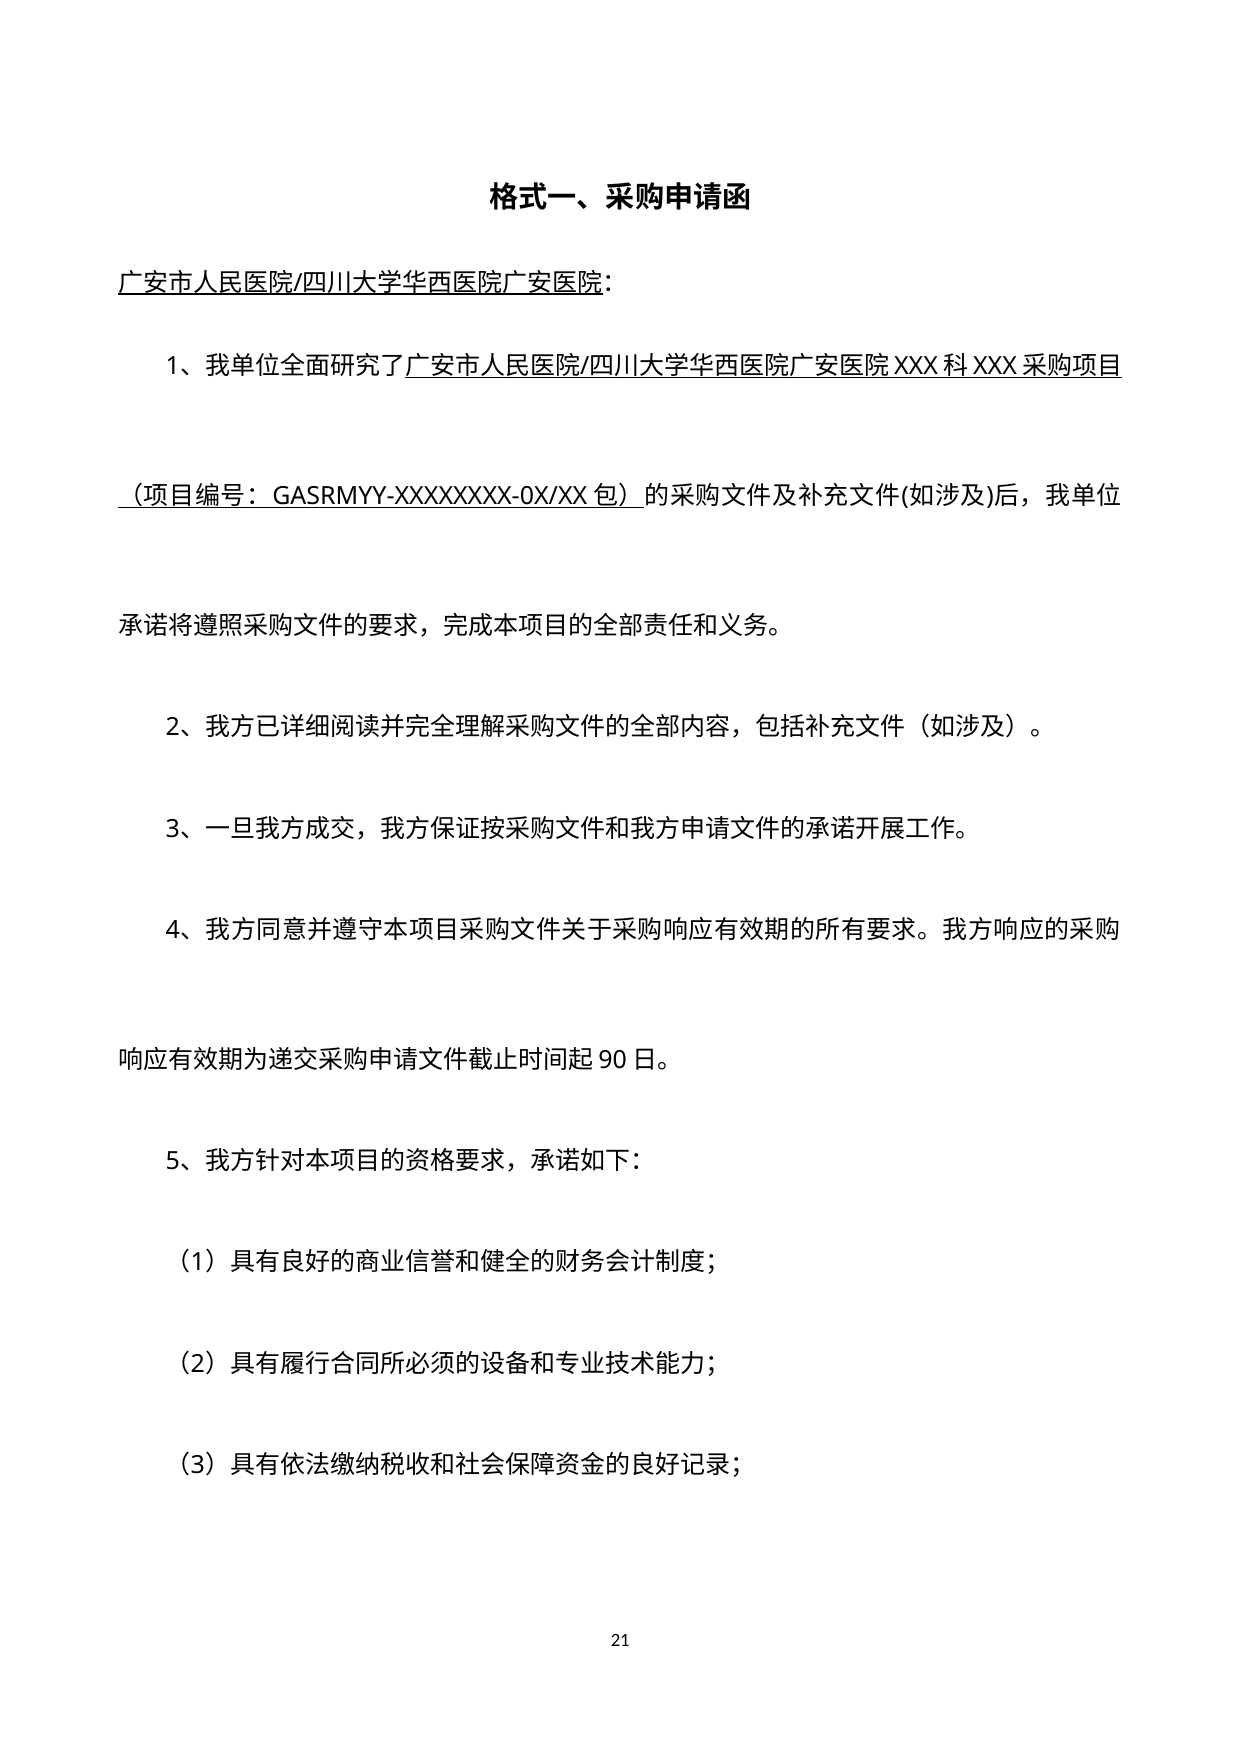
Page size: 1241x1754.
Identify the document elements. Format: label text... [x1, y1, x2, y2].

text 4、我方同意并遵守本项目采购文件关于采购响应有效期的所有要求。我方响应的采购响应有效期为递交采购申请文件截止时间起90日。 [118, 895, 1122, 1090]
text 5、我方针对本项目的资格要求，承诺如下： [118, 1126, 1122, 1191]
text （3）具有依法缴纳税收和社会保障资金的良好记录； [118, 1430, 1122, 1495]
text （2）具有履行合同所必须的设备和专业技术能力； [118, 1329, 1122, 1394]
text 3、一旦我方成交，我方保证按采购文件和我方申请文件的承诺开展工作。 [118, 794, 1122, 859]
text 1、我单位全面研究了广安市人民医院/四川大学华西医院广安医院XXX科XXX采购项目（项目编号：GASRMYY-XXXXXXXX-0X/XX包）的采购文件及补充文件(如涉及)后，我单位承诺将遵照采购文件的要求，完成本项目的全部责任和义务。 [118, 331, 1122, 656]
text （1）具有良好的商业信誉和健全的财务会计制度； [118, 1227, 1122, 1292]
text 格式一、采购申请函 [118, 162, 1122, 227]
text 广安市人民医院/四川大学华西医院广安医院： [118, 248, 1122, 313]
text 2、我方已详细阅读并完全理解采购文件的全部内容，包括补充文件（如涉及）。 [118, 692, 1122, 757]
